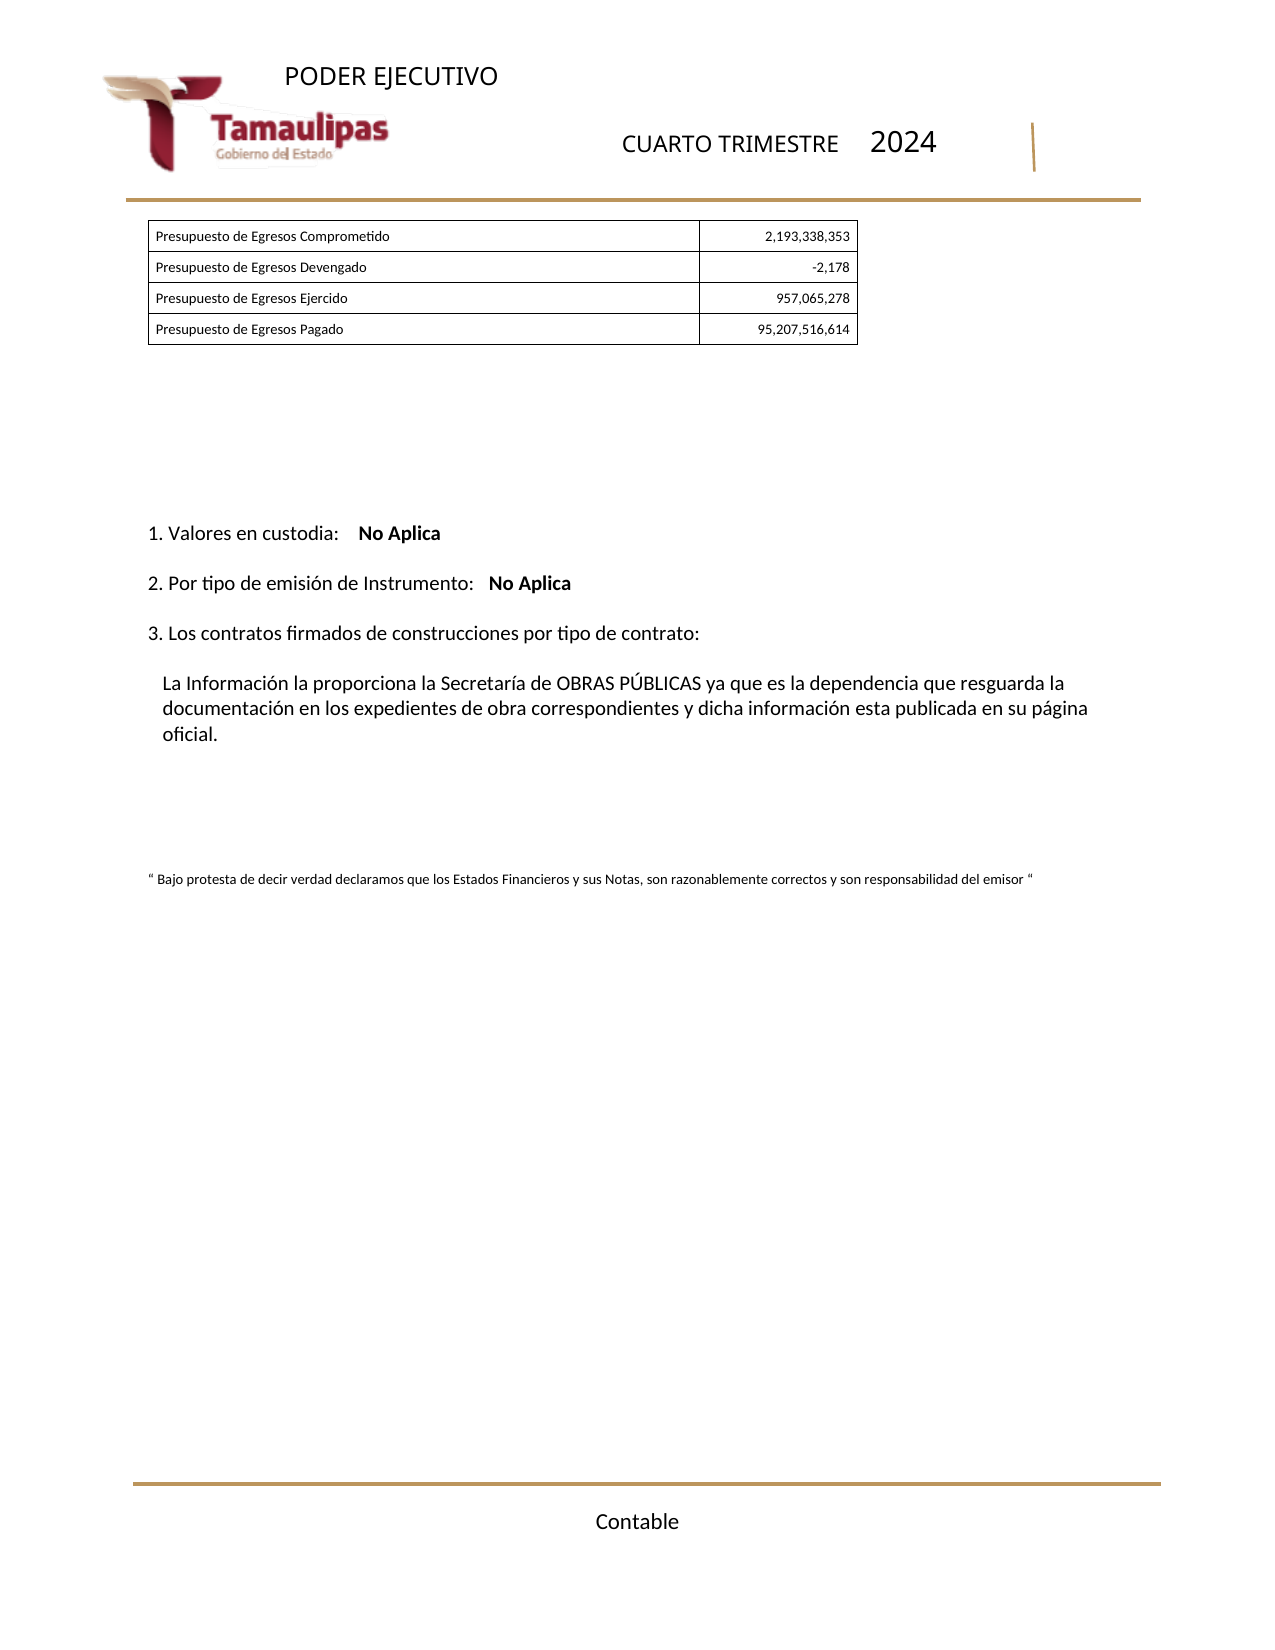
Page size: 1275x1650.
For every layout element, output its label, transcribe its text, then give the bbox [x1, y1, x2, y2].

text 1. Valores en custodia: No Aplica [148, 520, 1127, 545]
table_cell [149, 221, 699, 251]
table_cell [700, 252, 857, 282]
text “ Bajo protesta de decir verdad declaramos que los Estados Financieros y sus Notas, son razonablemente correctos y son responsabilidad del emisor “ [148, 870, 1127, 888]
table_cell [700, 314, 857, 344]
text 3. Los contratos firmados de construcciones por tipo de contrato: [148, 620, 1127, 645]
text 2. Por tipo de emisión de Instrumento: No Aplica [148, 570, 1127, 595]
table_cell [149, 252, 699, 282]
picture [92, 69, 401, 174]
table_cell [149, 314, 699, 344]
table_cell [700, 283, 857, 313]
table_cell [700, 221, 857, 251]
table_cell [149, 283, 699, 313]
text La Información la proporciona la Secretaría de OBRAS PÚBLICAS ya que es la dependencia que resguarda la documentación en los expedientes de obra correspondientes y dicha información esta publicada en su página oficial. [162, 670, 1127, 746]
